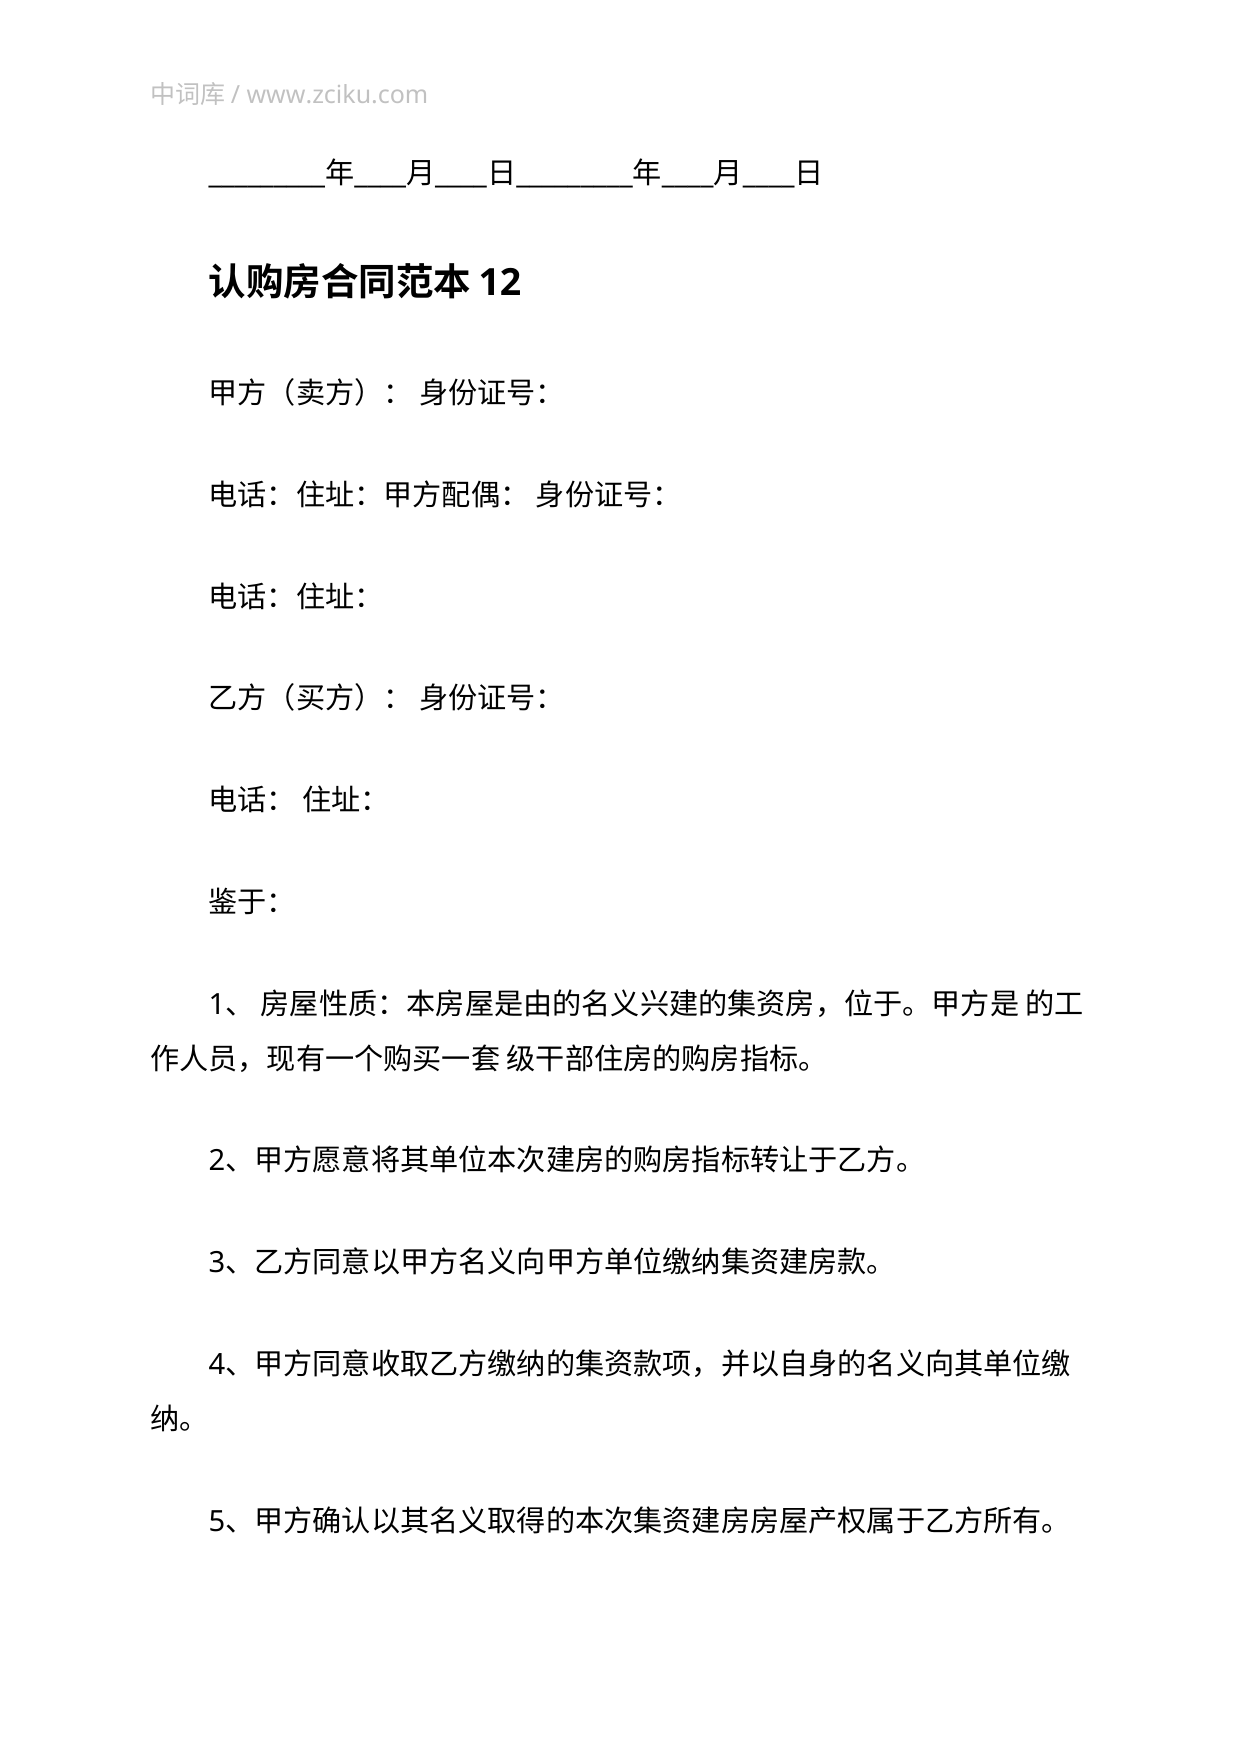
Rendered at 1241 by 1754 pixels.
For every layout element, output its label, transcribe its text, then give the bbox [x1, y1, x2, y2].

text 3、乙方同意以甲方名义向甲方单位缴纳集资建房款。 [150, 1239, 1090, 1281]
text _________年____月____日_________年____月____日 [150, 150, 1090, 192]
text 1、 房屋性质：本房屋是由的名义兴建的集资房，位于。甲方是 的工作人员，现有一个购买一套 级干部住房的购房指标。 [150, 980, 1090, 1077]
text 乙方（买方）： 身份证号： [150, 675, 1090, 717]
text 甲方（卖方）： 身份证号： [150, 369, 1090, 412]
text 电话：住址：甲方配偶： 身份证号： [150, 471, 1090, 514]
text 4、甲方同意收取乙方缴纳的集资款项，并以自身的名义向其单位缴纳。 [150, 1341, 1090, 1438]
text 电话： 住址： [150, 777, 1090, 819]
text 电话：住址： [150, 573, 1090, 615]
text 2、甲方愿意将其单位本次建房的购房指标转让于乙方。 [150, 1137, 1090, 1179]
text 鉴于： [150, 878, 1090, 921]
text 认购房合同范本12 [150, 252, 1090, 306]
text 5、甲方确认以其名义取得的本次集资建房房屋产权属于乙方所有。 [150, 1498, 1090, 1540]
